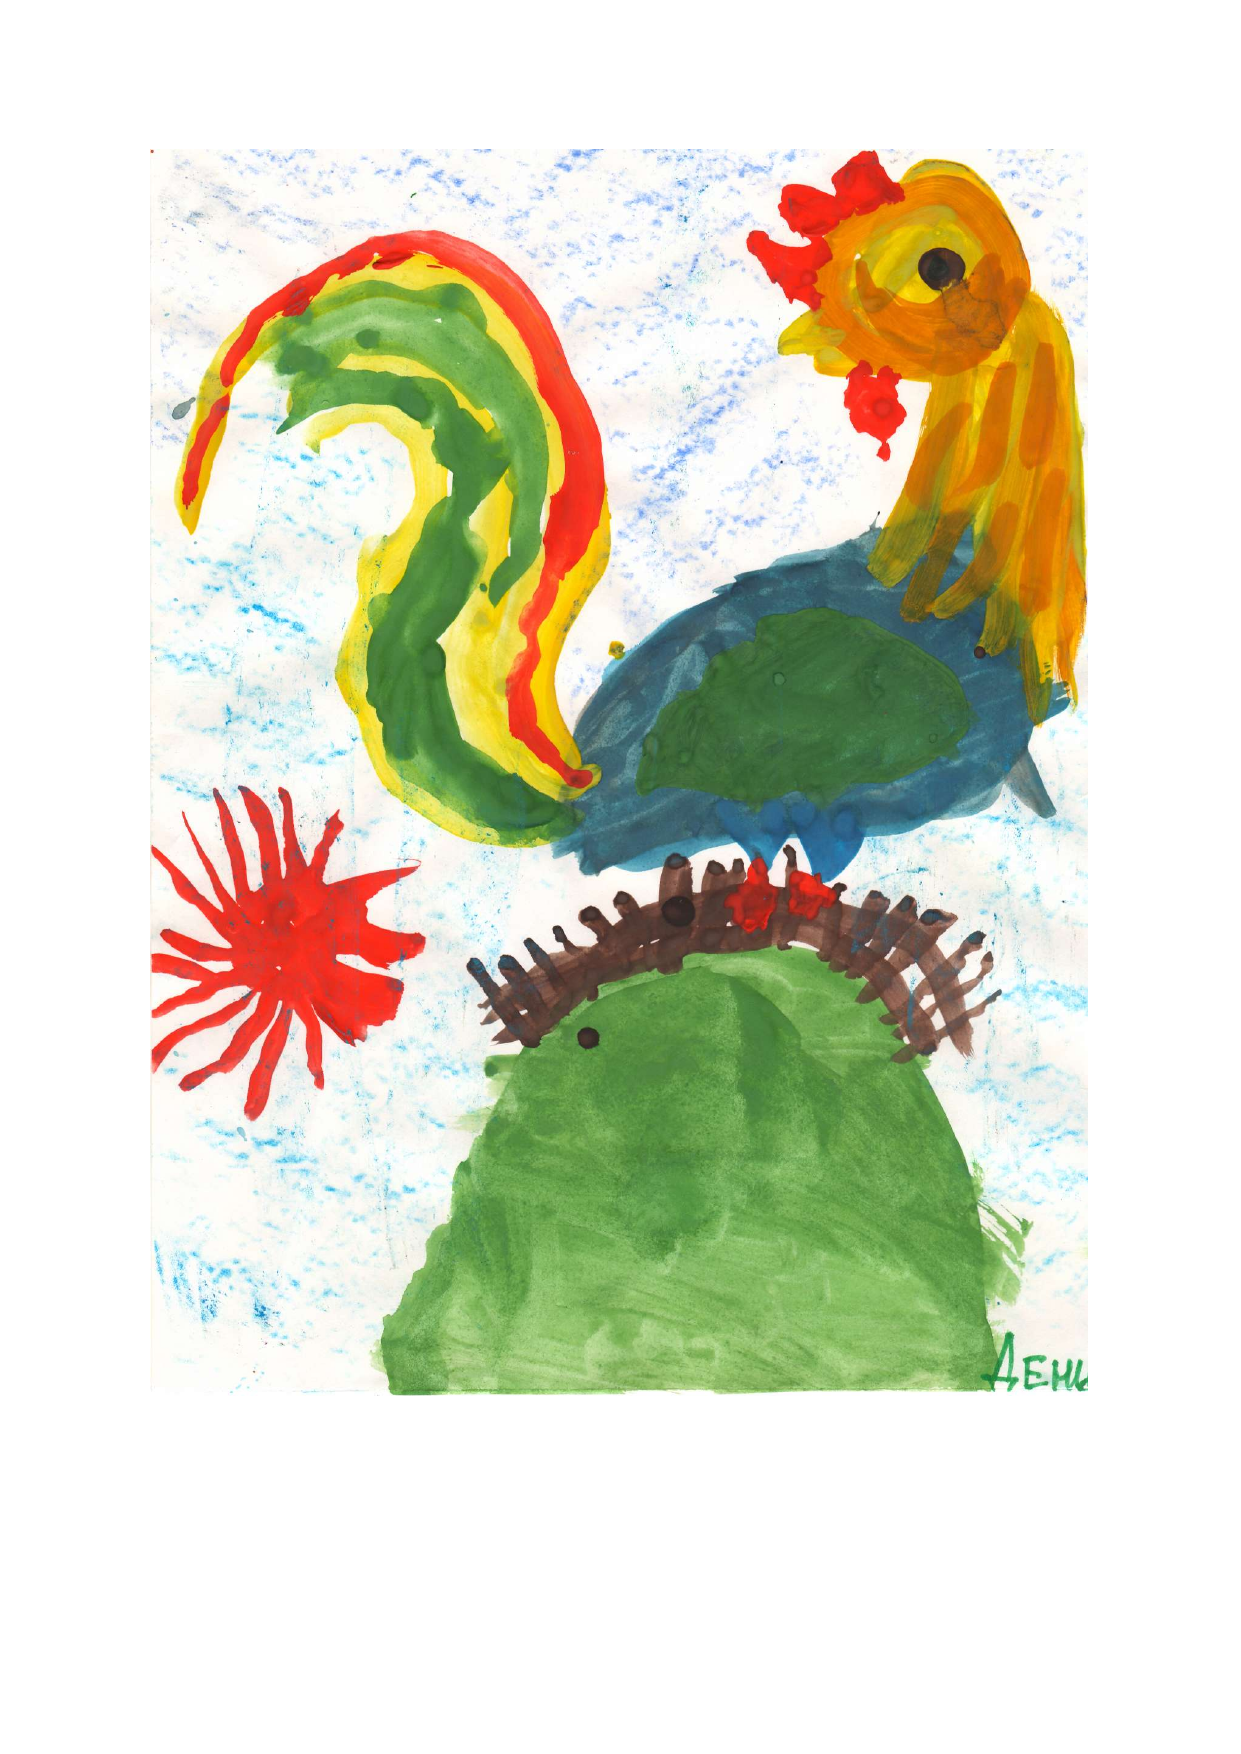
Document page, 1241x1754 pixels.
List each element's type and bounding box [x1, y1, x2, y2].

picture [150, 149, 1088, 1396]
